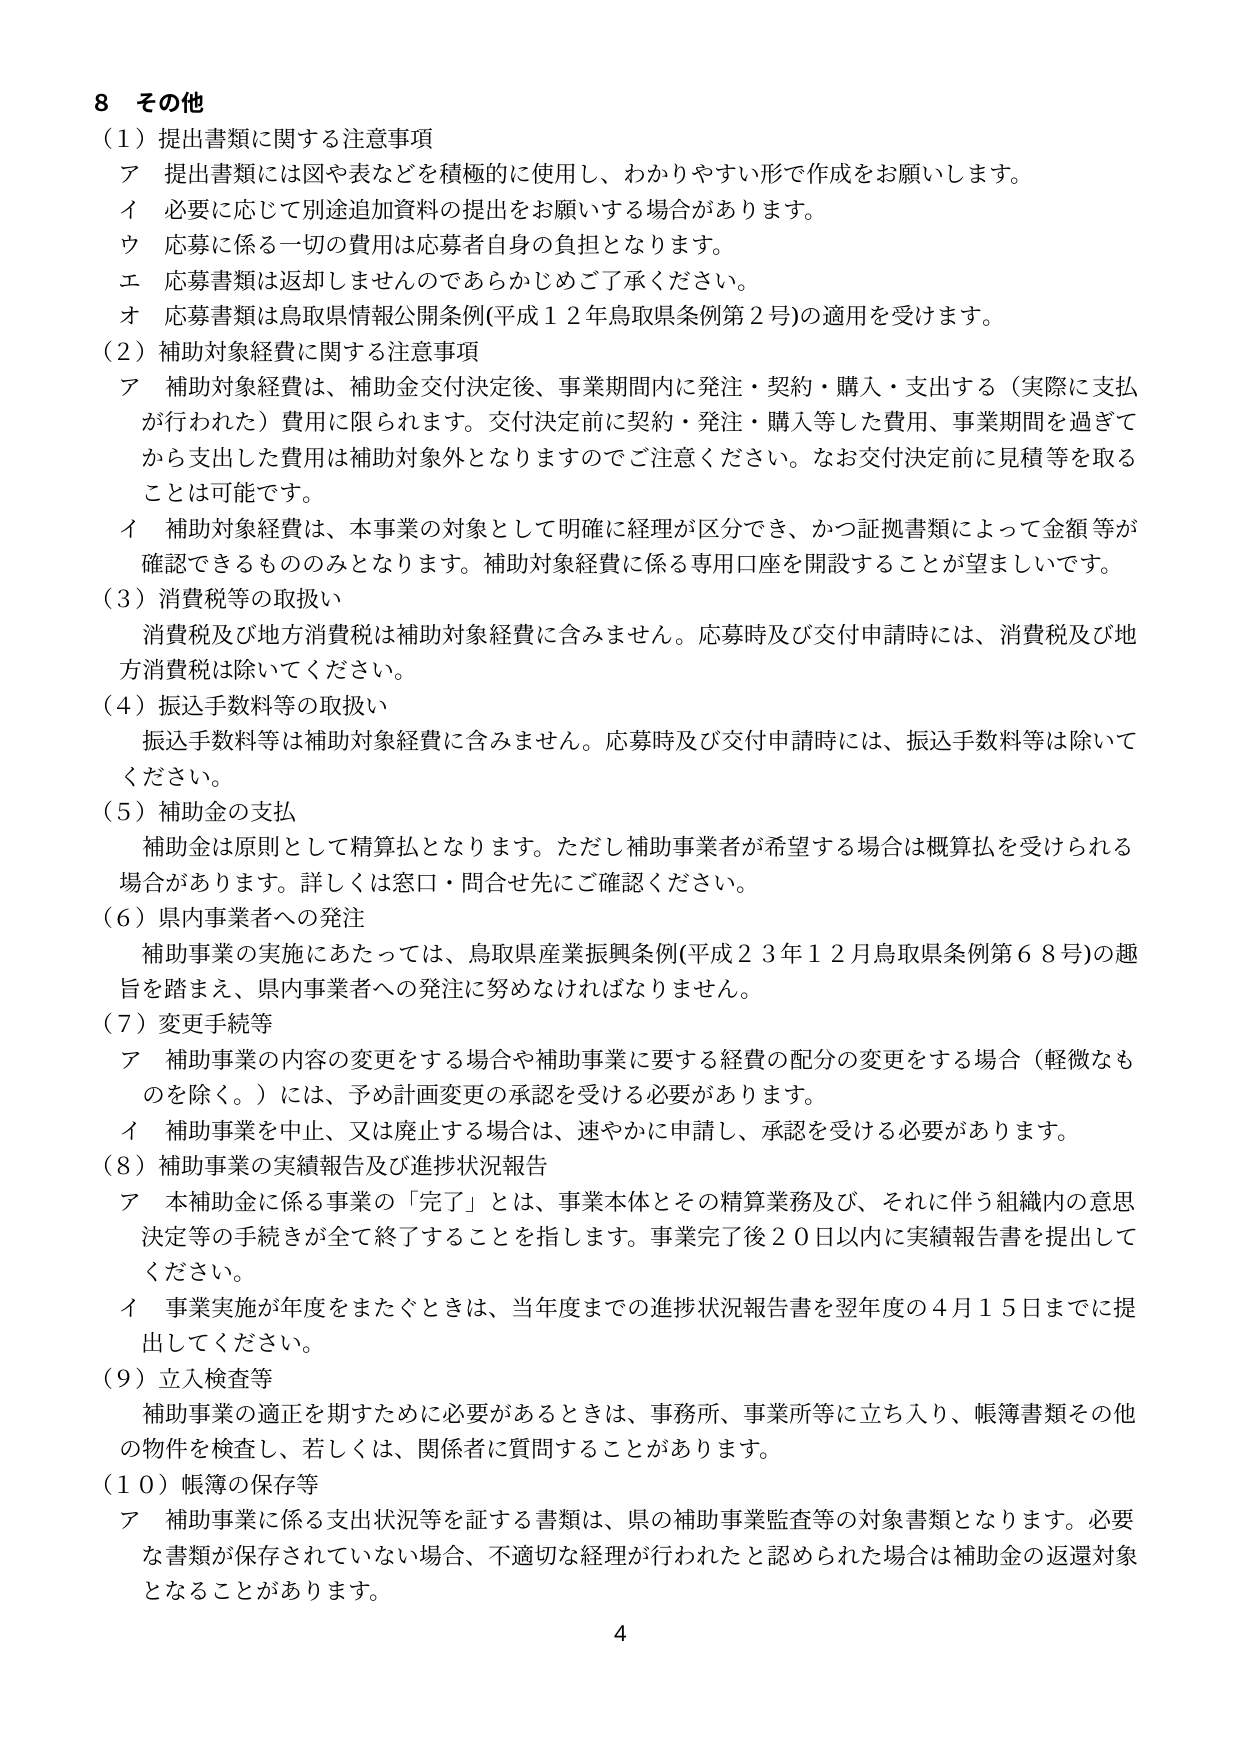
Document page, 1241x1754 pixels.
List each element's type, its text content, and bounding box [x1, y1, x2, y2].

text 消費税及び地方消費税は補助対象経費に含みません。応募時及び交付申請時には、消費税及び地方消費税は除いてください。 [119, 615, 1138, 686]
text （５）補助金の支払 [90, 792, 1138, 827]
text （７）変更手続等 [90, 1004, 1138, 1040]
text イ 補助事業を中止、又は廃止する場合は、速やかに申請し、承認を受ける必要があります。 [119, 1111, 1138, 1146]
text イ 事業実施が年度をまたぐときは、当年度までの進捗状況報告書を翌年度の４月１５日までに提出してください。 [119, 1288, 1138, 1359]
text （９）立入検査等 [90, 1359, 1138, 1394]
text （１０）帳簿の保存等 [90, 1465, 1138, 1500]
text （４）振込手数料等の取扱い [90, 686, 1138, 721]
text 振込手数料等は補助対象経費に含みません。応募時及び交付申請時には、振込手数料等は除いてください。 [119, 721, 1138, 792]
text ウ 応募に係る一切の費用は応募者自身の負担となります。 [119, 225, 1138, 261]
text （３）消費税等の取扱い [90, 579, 1138, 615]
text ８ その他 [90, 83, 1138, 119]
text ア 本補助金に係る事業の「完了」とは、事業本体とその精算業務及び、それに伴う組織内の意思決定等の手続きが全て終了することを指します。事業完了後２０日以内に実績報告書を提出してください。 [119, 1182, 1138, 1288]
text （２）補助対象経費に関する注意事項 [90, 332, 1138, 367]
text イ 補助対象経費は、本事業の対象として明確に経理が区分でき、かつ証拠書類によって金額等が確認できるもののみとなります。補助対象経費に係る専用口座を開設することが望ましいです。 [119, 509, 1138, 579]
text ア 補助事業に係る支出状況等を証する書類は、県の補助事業監査等の対象書類となります。必要な書類が保存されていない場合、不適切な経理が行われたと認められた場合は補助金の返還対象となることがあります。 [119, 1500, 1138, 1607]
text （１）提出書類に関する注意事項 [90, 119, 1138, 154]
text オ 応募書類は鳥取県情報公開条例(平成１２年鳥取県条例第２号)の適用を受けます。 [119, 296, 1138, 332]
text （８）補助事業の実績報告及び進捗状況報告 [90, 1146, 1138, 1182]
text ア 提出書類には図や表などを積極的に使用し、わかりやすい形で作成をお願いします。 [119, 154, 1138, 190]
text ア 補助事業の内容の変更をする場合や補助事業に要する経費の配分の変更をする場合（軽微なものを除く。）には、予め計画変更の承認を受ける必要があります。 [119, 1040, 1138, 1111]
text ア 補助対象経費は、補助金交付決定後、事業期間内に発注・契約・購入・支出する（実際に支払が行われた）費用に限られます。交付決定前に契約・発注・購入等した費用、事業期間を過ぎてから支出した費用は補助対象外となりますのでご注意ください。なお交付決定前に見積等を取ることは可能です。 [119, 367, 1138, 509]
text イ 必要に応じて別途追加資料の提出をお願いする場合があります。 [119, 190, 1138, 225]
text 補助金は原則として精算払となります。ただし補助事業者が希望する場合は概算払を受けられる場合があります。詳しくは窓口・問合せ先にご確認ください。 [119, 827, 1138, 898]
text 補助事業の適正を期すために必要があるときは、事務所、事業所等に立ち入り、帳簿書類その他の物件を検査し、若しくは、関係者に質問することがあります。 [119, 1394, 1138, 1465]
text （６）県内事業者への発注 [90, 898, 1138, 934]
text 補助事業の実施にあたっては、鳥取県産業振興条例(平成２３年１２月鳥取県条例第６８号)の趣旨を踏まえ、県内事業者への発注に努めなければなりません。 [119, 934, 1138, 1004]
text エ 応募書類は返却しませんのであらかじめご了承ください。 [119, 261, 1138, 296]
